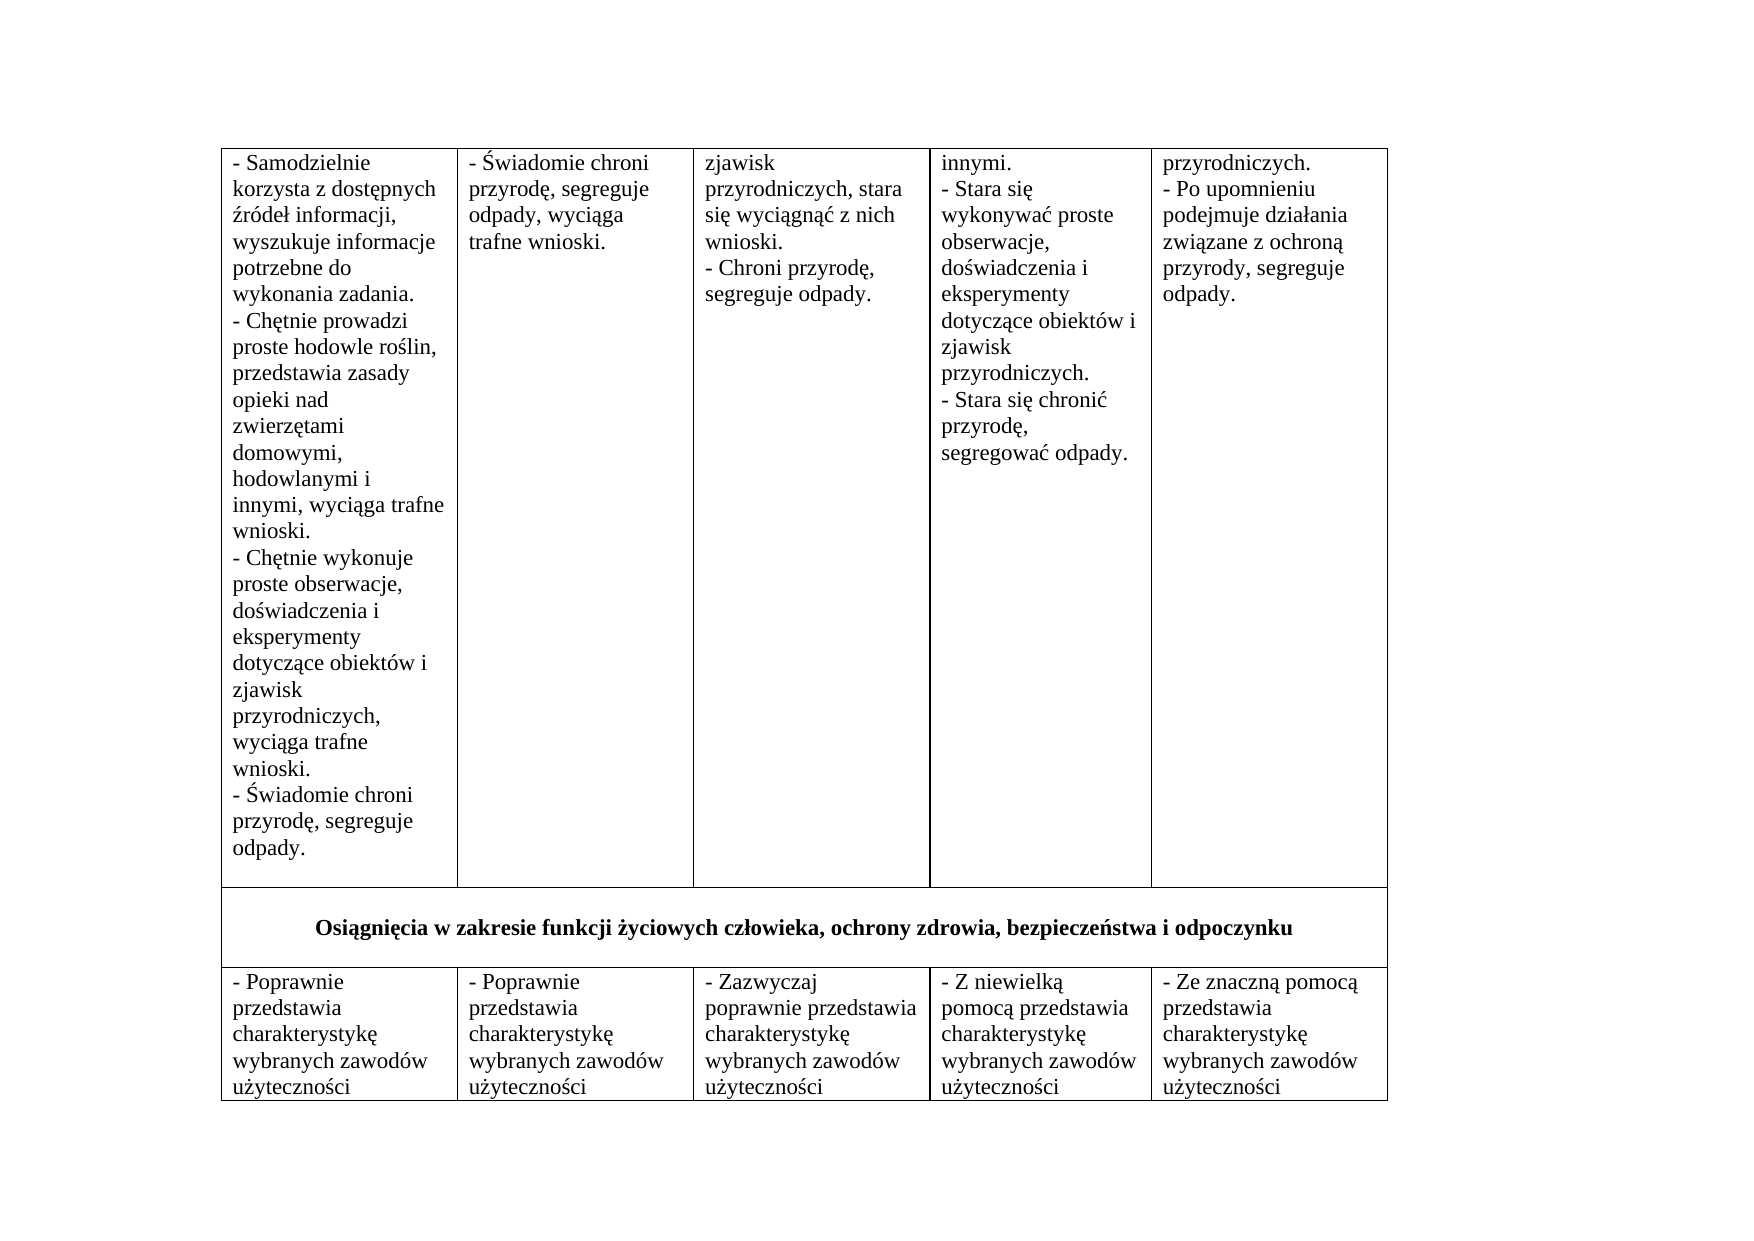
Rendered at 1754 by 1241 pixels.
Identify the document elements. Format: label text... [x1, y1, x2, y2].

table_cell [694, 968, 929, 1099]
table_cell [458, 149, 693, 887]
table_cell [931, 149, 1151, 887]
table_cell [458, 968, 693, 1099]
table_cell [1152, 149, 1387, 887]
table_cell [222, 968, 457, 1099]
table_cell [222, 149, 457, 887]
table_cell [694, 149, 929, 887]
table_cell Osiągnięcia w zakresie funkcji życiowych człowieka, ochrony zdrowia, bezpieczeństwa i odpoczynku [222, 888, 1387, 967]
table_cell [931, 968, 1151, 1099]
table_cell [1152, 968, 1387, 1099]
